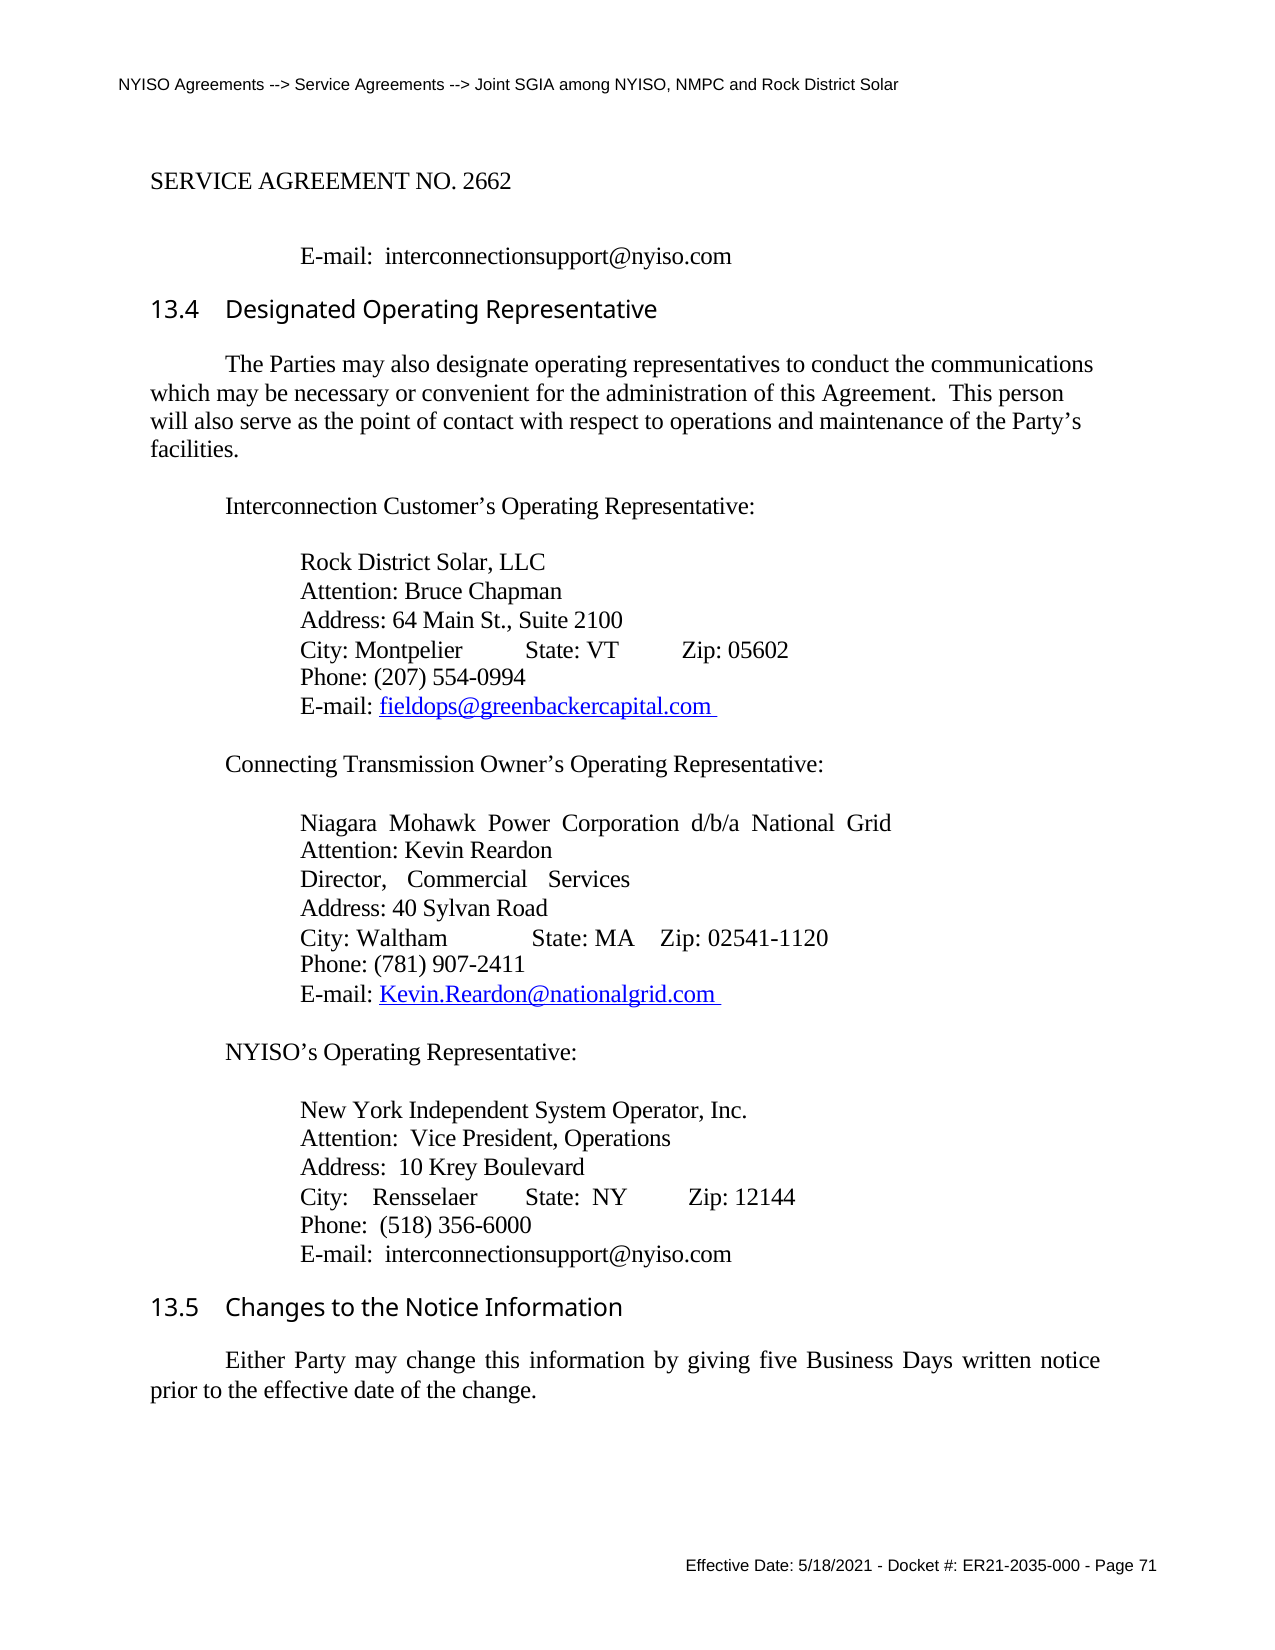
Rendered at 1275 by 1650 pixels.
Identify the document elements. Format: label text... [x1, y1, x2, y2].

text Niagara Mohawk Power Corporation d/b/a National Grid Attention: Kevin Reardon [300, 809, 892, 863]
text Attention: Bruce Chapman [300, 577, 1275, 605]
text 13.5 Changes to the Notice Information [150, 1294, 1275, 1323]
text City: Rensselaer State: NY Zip: 12144 [300, 1183, 1275, 1212]
text Connecting Transmission Owner’s Operating Representative: [225, 749, 1275, 778]
text City: Montpelier State: VT Zip: 05602 [300, 635, 1275, 664]
text Rock District Solar, LLC [300, 547, 1275, 576]
text E-mail: Kevin.Reardon@nationalgrid.com [300, 979, 1275, 1008]
text E-mail: interconnectionsupport@nyiso.com [300, 241, 1275, 270]
text Phone: (518) 356-6000 [300, 1212, 1275, 1239]
text E-mail: fieldops@greenbackercapital.com [300, 691, 1275, 720]
text Either Party may change this information by giving five Business Days written notice prior to the effective date of the change. [150, 1346, 1102, 1404]
text Director, Commercial Services Address: 40 Sylvan Road [300, 864, 630, 922]
text The Parties may also designate operating representatives to conduct the communications which may be necessary or convenient for the administration of this Agreement. This person will also serve as the point of contact with respect to operations and maintenance of the Party’s facilities. [150, 350, 1131, 463]
text City: Waltham State: MA Zip: 02541-1120 [300, 923, 1275, 952]
text Interconnection Customer’s Operating Representative: [225, 491, 1275, 520]
text 13.4 Designated Operating Representative [150, 295, 1275, 324]
text E-mail: interconnectionsupport@nyiso.com [300, 1240, 1275, 1268]
text SERVICE AGREEMENT NO. 2662 [150, 166, 1275, 195]
text NYISO’s Operating Representative: [225, 1037, 1275, 1066]
text Phone: (207) 554-0994 [300, 664, 1275, 690]
text Address: 64 Main St., Suite 2100 [300, 606, 1275, 634]
text Phone: (781) 907-2411 [300, 952, 1275, 978]
text New York Independent System Operator, Inc. Attention: Vice President, Operations Address: 10 Krey Boulevard [300, 1096, 780, 1181]
